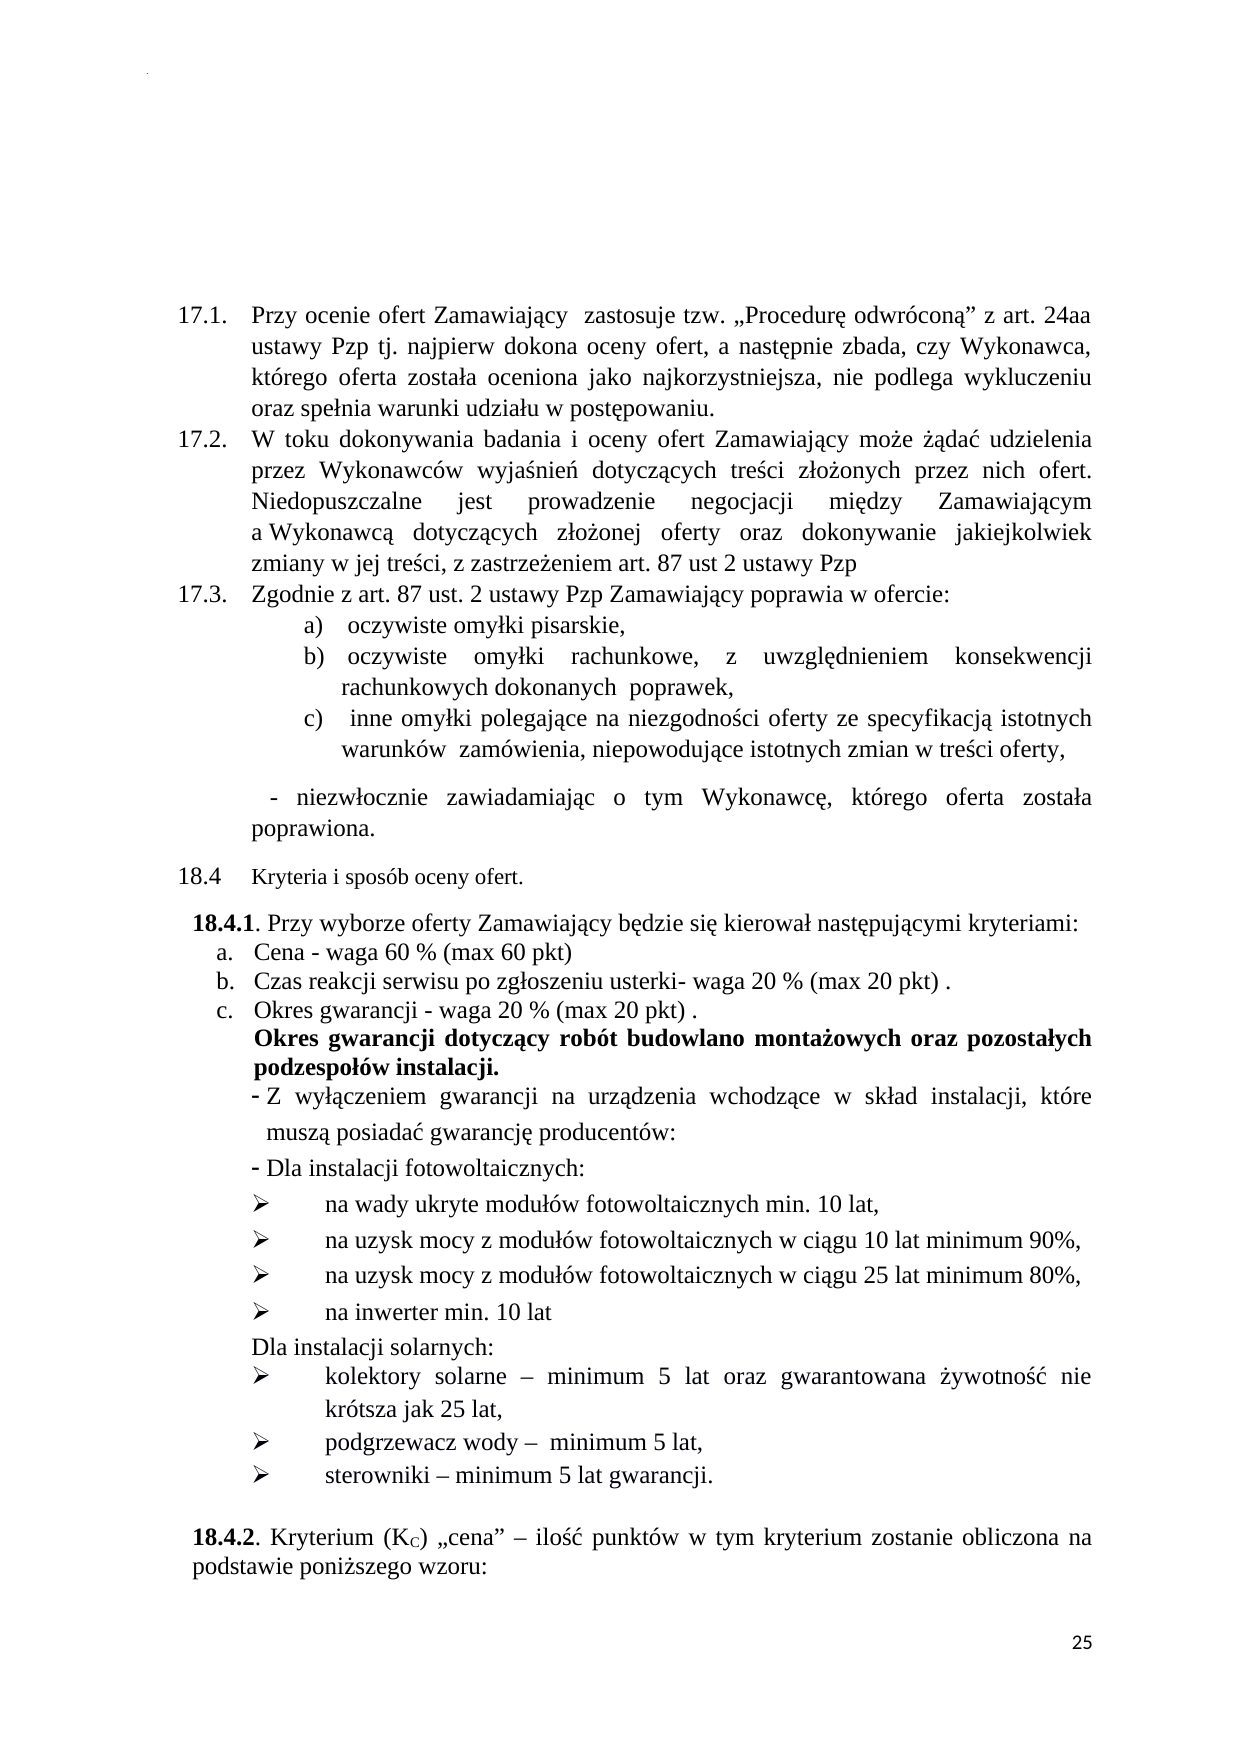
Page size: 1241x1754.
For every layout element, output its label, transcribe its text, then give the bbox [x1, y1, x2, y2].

list Okres gwarancji - waga 20 % (max 20 pkt) . [216, 995, 1093, 1023]
list na inwerter min. 10 lat [251, 1297, 1093, 1325]
list Zgodnie z art. 87 ust. 2 ustawy Pzp Zamawiający poprawia w ofercie: [177, 579, 1093, 608]
list kolektory solarne – minimum 5 lat oraz gwarantowana żywotność nie krótsza jak 25 lat, [251, 1361, 1093, 1423]
list inne omyłki polegające na niezgodności oferty ze specyfikacją istotnych warunków zamówienia, niepowodujące istotnych zmian w treści oferty, [303, 703, 1093, 763]
text 18.4.1. Przy wyborze oferty Zamawiający będzie się kierował następującymi kryteriami: [192, 908, 1093, 937]
list Cena - waga 60 % (max 60 pkt) [216, 937, 1093, 966]
list Przy ocenie ofert Zamawiający zastosuje tzw. „Procedurę odwróconą” z art. 24aa ustawy Pzp tj. najpierw dokona oceny ofert, a następnie zbada, czy Wykonawca, którego oferta została oceniona jako najkorzystniejsza, nie podlega wykluczeniu oraz spełnia warunki udziału w postępowaniu. [177, 300, 1093, 422]
text Okres gwarancji dotyczący robót budowlano montażowych oraz pozostałych podzespołów instalacji. [253, 1023, 1093, 1081]
list Z wyłączeniem gwarancji na urządzenia wchodzące w skład instalacji, które muszą posiadać gwarancję producentów: [251, 1081, 1093, 1146]
text 18.4.2. Kryterium (KC) „cena” – ilość punktów w tym kryterium zostanie obliczona na podstawie poniższego wzoru: [192, 1522, 1093, 1579]
list Dla instalacji fotowoltaicznych: [251, 1153, 1093, 1182]
list oczywiste omyłki pisarskie, [303, 610, 1093, 639]
text - niezwłocznie zawiadamiając o tym Wykonawcę, którego oferta została poprawiona. [251, 782, 1093, 842]
list na uzysk mocy z modułów fotowoltaicznych w ciągu 10 lat minimum 90%, [251, 1225, 1093, 1253]
text 18.4 Kryteria i sposób oceny ofert. [103, 861, 1093, 889]
list na wady ukryte modułów fotowoltaicznych min. 10 lat, [251, 1189, 1093, 1217]
list sterowniki – minimum 5 lat gwarancji. [251, 1460, 1093, 1489]
list oczywiste omyłki rachunkowe, z uwzględnieniem konsekwencji rachunkowych dokonanych poprawek, [303, 641, 1093, 701]
list W toku dokonywania badania i oceny ofert Zamawiający może żądać udzielenia przez Wykonawców wyjaśnień dotyczących treści złożonych przez nich ofert. Niedopuszczalne jest prowadzenie negocjacji między Zamawiającym a Wykonawcą dotyczących złożonej oferty oraz dokonywanie jakiejkolwiek zmiany w jej treści, z zastrzeżeniem art. 87 ust 2 ustawy Pzp [177, 424, 1093, 577]
list na uzysk mocy z modułów fotowoltaicznych w ciągu 25 lat minimum 80%, [251, 1261, 1093, 1289]
list Czas reakcji serwisu po zgłoszeniu usterki- waga 20 % (max 20 pkt) . [216, 966, 1093, 995]
list podgrzewacz wody – minimum 5 lat, [251, 1427, 1093, 1456]
text Dla instalacji solarnych: [251, 1332, 1093, 1361]
